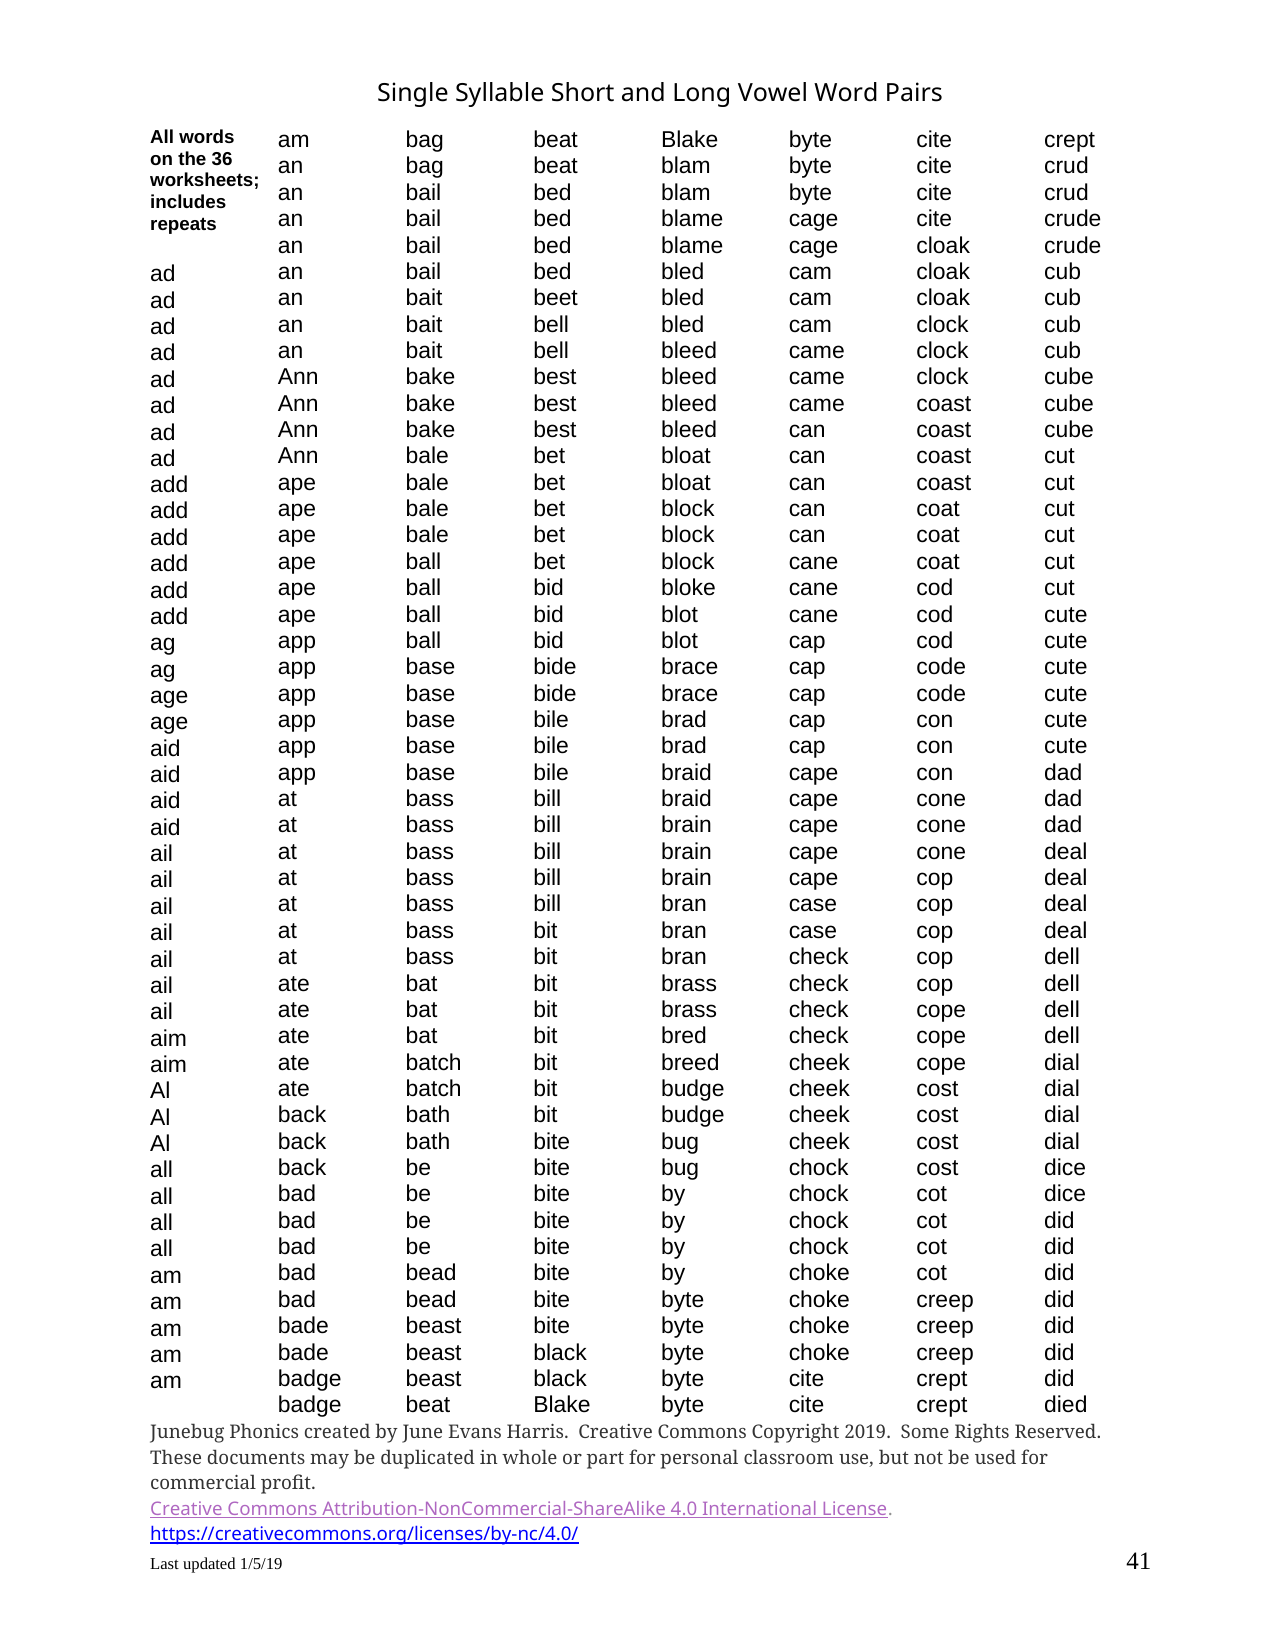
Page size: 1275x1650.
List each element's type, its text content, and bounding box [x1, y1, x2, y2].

text back [278, 1128, 388, 1154]
text add [150, 550, 261, 577]
text bade [278, 1338, 388, 1365]
text bale [405, 495, 516, 521]
text Ann [278, 363, 388, 390]
text bail [405, 179, 516, 205]
text ball [405, 574, 516, 601]
text ape [278, 495, 388, 521]
text bag [405, 126, 516, 152]
text app [278, 679, 388, 706]
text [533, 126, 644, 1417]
text bad [278, 1233, 388, 1259]
text base [405, 653, 516, 679]
text Ann [278, 390, 388, 416]
text am [150, 1288, 261, 1314]
text bag [405, 152, 516, 179]
text ad [150, 260, 261, 287]
text app [278, 759, 388, 785]
text ail [150, 919, 261, 946]
text ape [278, 469, 388, 495]
text base [405, 759, 516, 785]
text bale [405, 521, 516, 548]
text aid [150, 761, 261, 787]
text bat [405, 1022, 516, 1048]
text ate [278, 1022, 388, 1048]
text ail [150, 972, 261, 998]
text at [278, 943, 388, 969]
text Ann [278, 442, 388, 469]
text bait [405, 337, 516, 363]
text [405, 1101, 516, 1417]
text aid [150, 735, 261, 761]
text at [278, 785, 388, 811]
text all [150, 1183, 261, 1209]
text an [278, 152, 388, 179]
text ate [278, 996, 388, 1022]
text at [278, 890, 388, 917]
text bail [405, 205, 516, 232]
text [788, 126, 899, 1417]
text an [278, 284, 388, 311]
text bad [278, 1259, 388, 1286]
text bake [405, 390, 516, 416]
text add [150, 524, 261, 550]
text ail [150, 866, 261, 893]
text batch [405, 1075, 516, 1101]
text ape [278, 574, 388, 601]
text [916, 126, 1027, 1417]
text base [405, 732, 516, 759]
text at [278, 917, 388, 943]
text bass [405, 890, 516, 917]
text an [278, 311, 388, 337]
text ad [150, 392, 261, 418]
text ate [278, 1075, 388, 1101]
text batch [405, 1048, 516, 1075]
text all [150, 1209, 261, 1235]
text ball [405, 548, 516, 574]
text Al [150, 1130, 261, 1156]
text bail [405, 258, 516, 284]
text bait [405, 284, 516, 311]
text ate [278, 1048, 388, 1075]
text bad [278, 1207, 388, 1233]
text ad [150, 287, 261, 313]
text bad [278, 1286, 388, 1312]
text am [150, 1367, 261, 1393]
text ape [278, 601, 388, 627]
text bail [405, 232, 516, 258]
text badge [278, 1365, 388, 1391]
text bake [405, 363, 516, 390]
text Al [150, 1077, 261, 1104]
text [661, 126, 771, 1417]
text at [278, 811, 388, 838]
text bass [405, 811, 516, 838]
text an [278, 205, 388, 232]
text age [150, 682, 261, 708]
text add [150, 497, 261, 524]
text Al [150, 1104, 261, 1130]
text bass [405, 864, 516, 890]
text Ann [278, 416, 388, 442]
text add [150, 603, 261, 629]
text aim [150, 1051, 261, 1077]
text bait [405, 311, 516, 337]
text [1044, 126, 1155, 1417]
text base [405, 706, 516, 732]
text bass [405, 943, 516, 969]
text back [278, 1154, 388, 1180]
text ate [278, 969, 388, 996]
text am [150, 1314, 261, 1341]
text at [278, 838, 388, 864]
text ad [150, 366, 261, 392]
text ad [150, 445, 261, 471]
text bass [405, 785, 516, 811]
text bass [405, 917, 516, 943]
text ail [150, 946, 261, 972]
text bass [405, 838, 516, 864]
text base [405, 679, 516, 706]
text app [278, 732, 388, 759]
text All words on the 36 worksheets; includes repeats [150, 126, 261, 234]
text bake [405, 416, 516, 442]
text aid [150, 814, 261, 840]
text ape [278, 521, 388, 548]
text aim [150, 1024, 261, 1051]
text age [150, 708, 261, 735]
text app [278, 706, 388, 732]
text ball [405, 601, 516, 627]
text an [278, 232, 388, 258]
text app [278, 653, 388, 679]
text ail [150, 840, 261, 866]
text bale [405, 442, 516, 469]
text ball [405, 627, 516, 653]
text ag [150, 656, 261, 682]
text ad [150, 339, 261, 366]
text am [150, 1262, 261, 1288]
text bat [405, 969, 516, 996]
text aid [150, 787, 261, 814]
text bade [278, 1312, 388, 1338]
text ail [150, 998, 261, 1024]
text all [150, 1156, 261, 1183]
text ail [150, 893, 261, 919]
text ag [150, 629, 261, 656]
text bat [405, 996, 516, 1022]
text bad [278, 1180, 388, 1207]
text ad [150, 313, 261, 339]
text all [150, 1235, 261, 1262]
text ad [150, 418, 261, 445]
text badge [278, 1391, 388, 1417]
text add [150, 471, 261, 497]
text app [278, 627, 388, 653]
text an [278, 179, 388, 205]
text an [278, 337, 388, 363]
text an [278, 258, 388, 284]
text am [150, 1341, 261, 1367]
text ape [278, 548, 388, 574]
text at [278, 864, 388, 890]
text add [150, 577, 261, 603]
text am [278, 126, 388, 152]
text bale [405, 469, 516, 495]
text back [278, 1101, 388, 1128]
